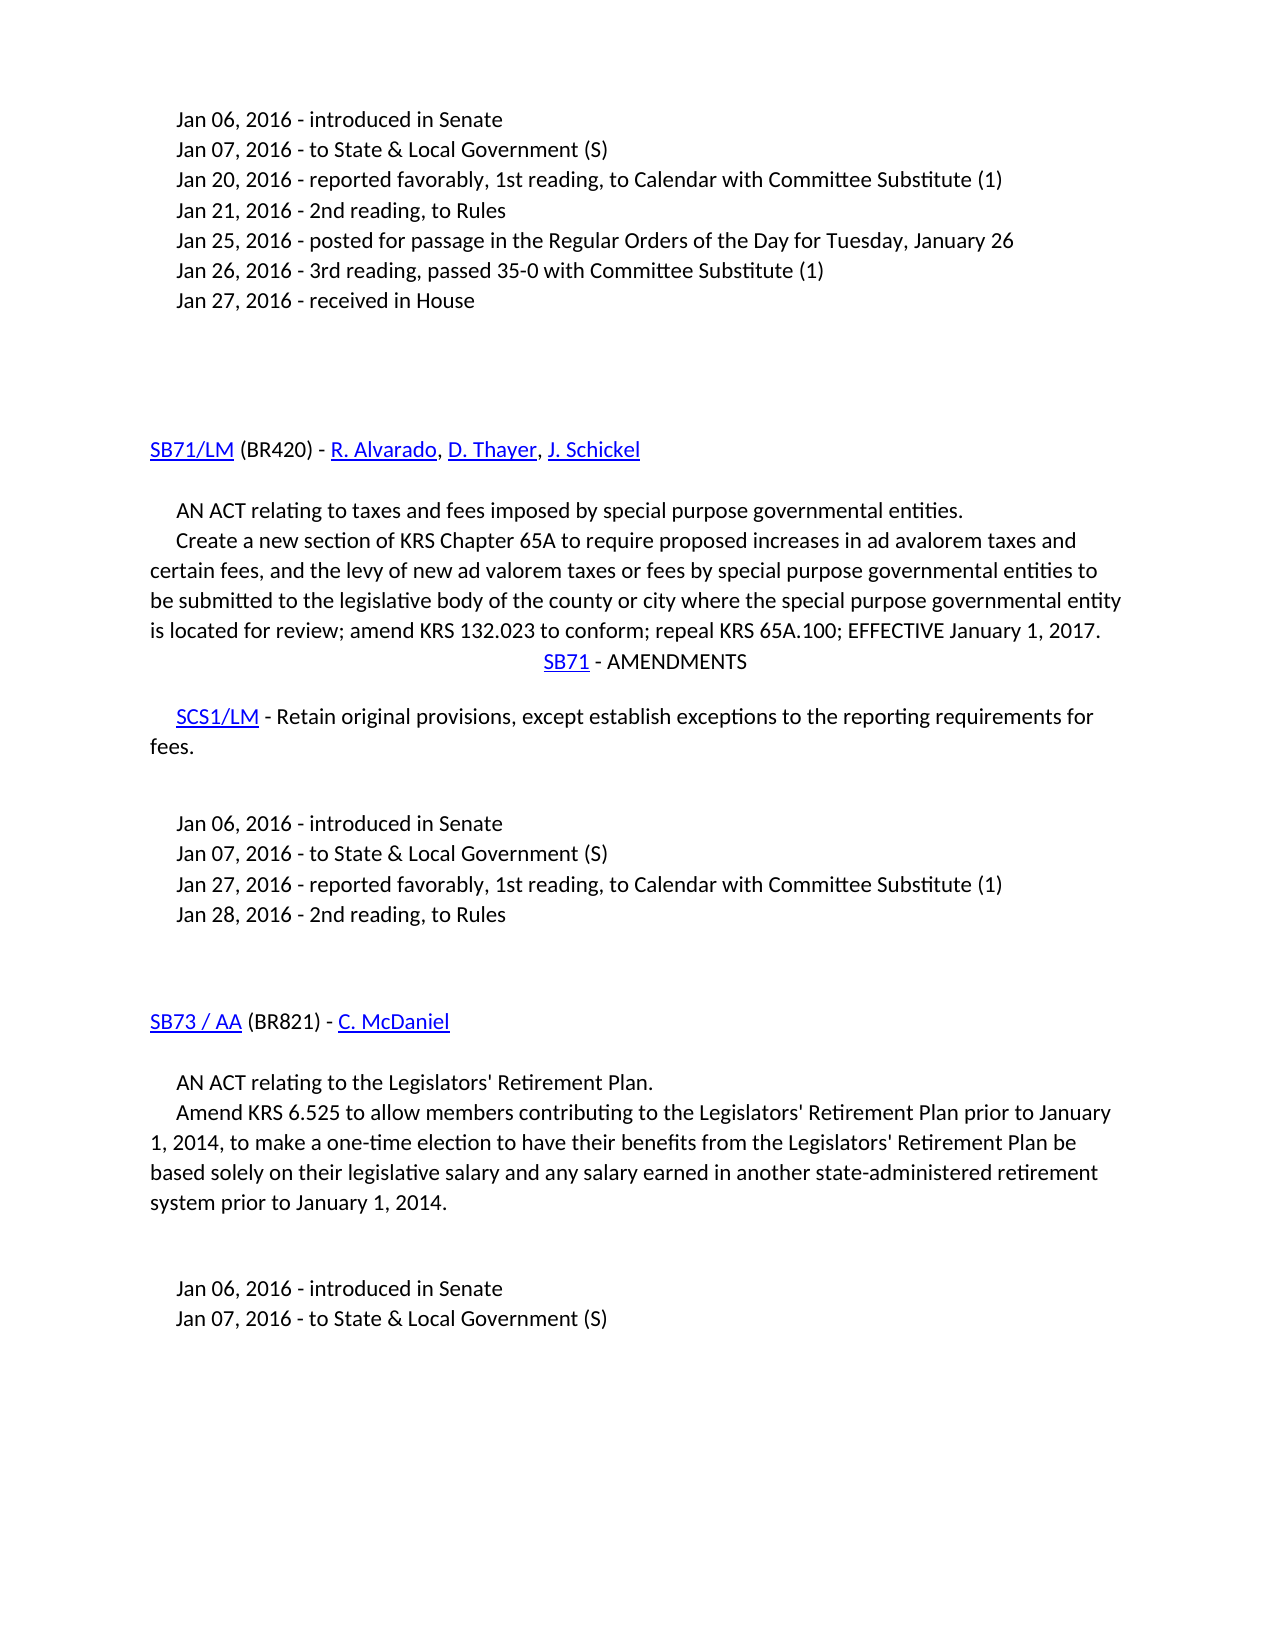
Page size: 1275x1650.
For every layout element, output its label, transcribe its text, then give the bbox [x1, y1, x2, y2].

text SB71/LM (BR420) - R. Alvarado, D. Thayer, J. Schickel AN ACT relating to taxes and fees imposed by special purpose governmental entities. Create a new section of KRS Chapter 65A to require proposed increases in ad avalorem taxes and certain fees, and the levy of new ad valorem taxes or fees by special purpose governmental entities to be submitted to the legislative body of the county or city where the special purpose governmental entity is located for review; amend KRS 132.023 to conform; repeal KRS 65A.100; EFFECTIVE January 1, 2017. SB71 - AMENDMENTS [150, 435, 1125, 675]
text SB73 / AA (BR821) - C. McDaniel AN ACT relating to the Legislators' Retirement Plan. Amend KRS 6.525 to allow members contributing to the Legislators' Retirement Plan prior to January 1, 2014, to make a one-time election to have their benefits from the Legislators' Retirement Plan be based solely on their legislative salary and any salary earned in another state-administered retirement system prior to January 1, 2014. [150, 1007, 1125, 1247]
text Jan 06, 2016 - introduced in Senate Jan 07, 2016 - to State & Local Government (S) Jan 20, 2016 - reported favorably, 1st reading, to Calendar with Committee Substitute (1) Jan 21, 2016 - 2nd reading, to Rules Jan 25, 2016 - posted for passage in the Regular Orders of the Day for Tuesday, January 26 Jan 26, 2016 - 3rd reading, passed 35-0 with Committee Substitute (1) Jan 27, 2016 - received in House [150, 75, 1125, 314]
text Jan 07, 2016 - to State & Local Government (S) [150, 1304, 1125, 1332]
text Jan 06, 2016 - introduced in Senate Jan 07, 2016 - to State & Local Government (S) Jan 27, 2016 - reported favorably, 1st reading, to Calendar with Committee Substitute (1) Jan 28, 2016 - 2nd reading, to Rules [150, 779, 1125, 928]
text SCS1/LM - Retain original provisions, except establish exceptions to the reporting requirements for fees. [150, 702, 1125, 760]
text Jan 06, 2016 - introduced in Senate [150, 1274, 1125, 1302]
